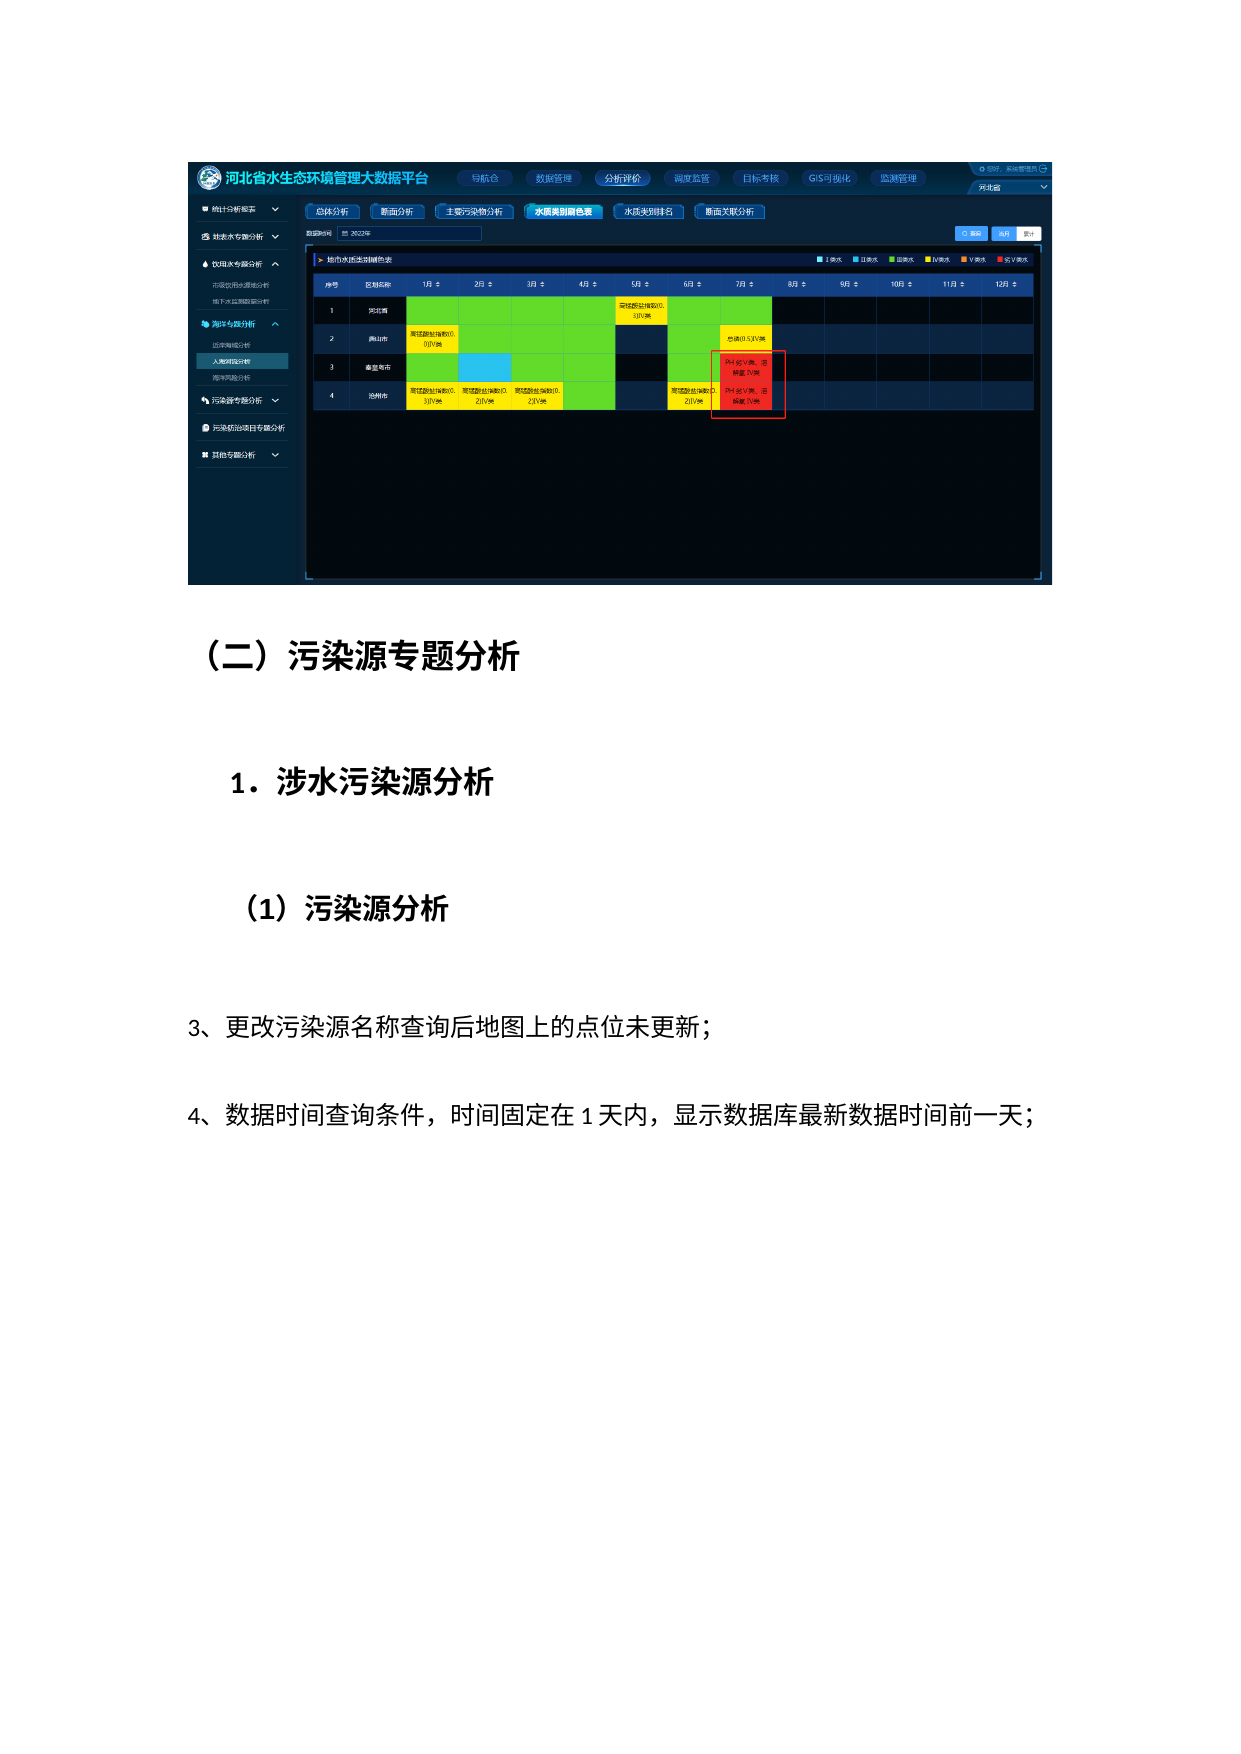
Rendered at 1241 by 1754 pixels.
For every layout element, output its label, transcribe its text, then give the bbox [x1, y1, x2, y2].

subtitle 污染源分析 [187, 874, 1053, 939]
subtitle 涉水污染源分析 [187, 748, 1053, 813]
picture [188, 162, 1053, 585]
list 数据时间查询条件，时间固定在1天内，显示数据库最新数据时间前一天； [187, 1081, 1053, 1146]
list 更改污染源名称查询后地图上的点位未更新； [187, 993, 1053, 1058]
subtitle 污染源专题分析 [187, 621, 1053, 686]
